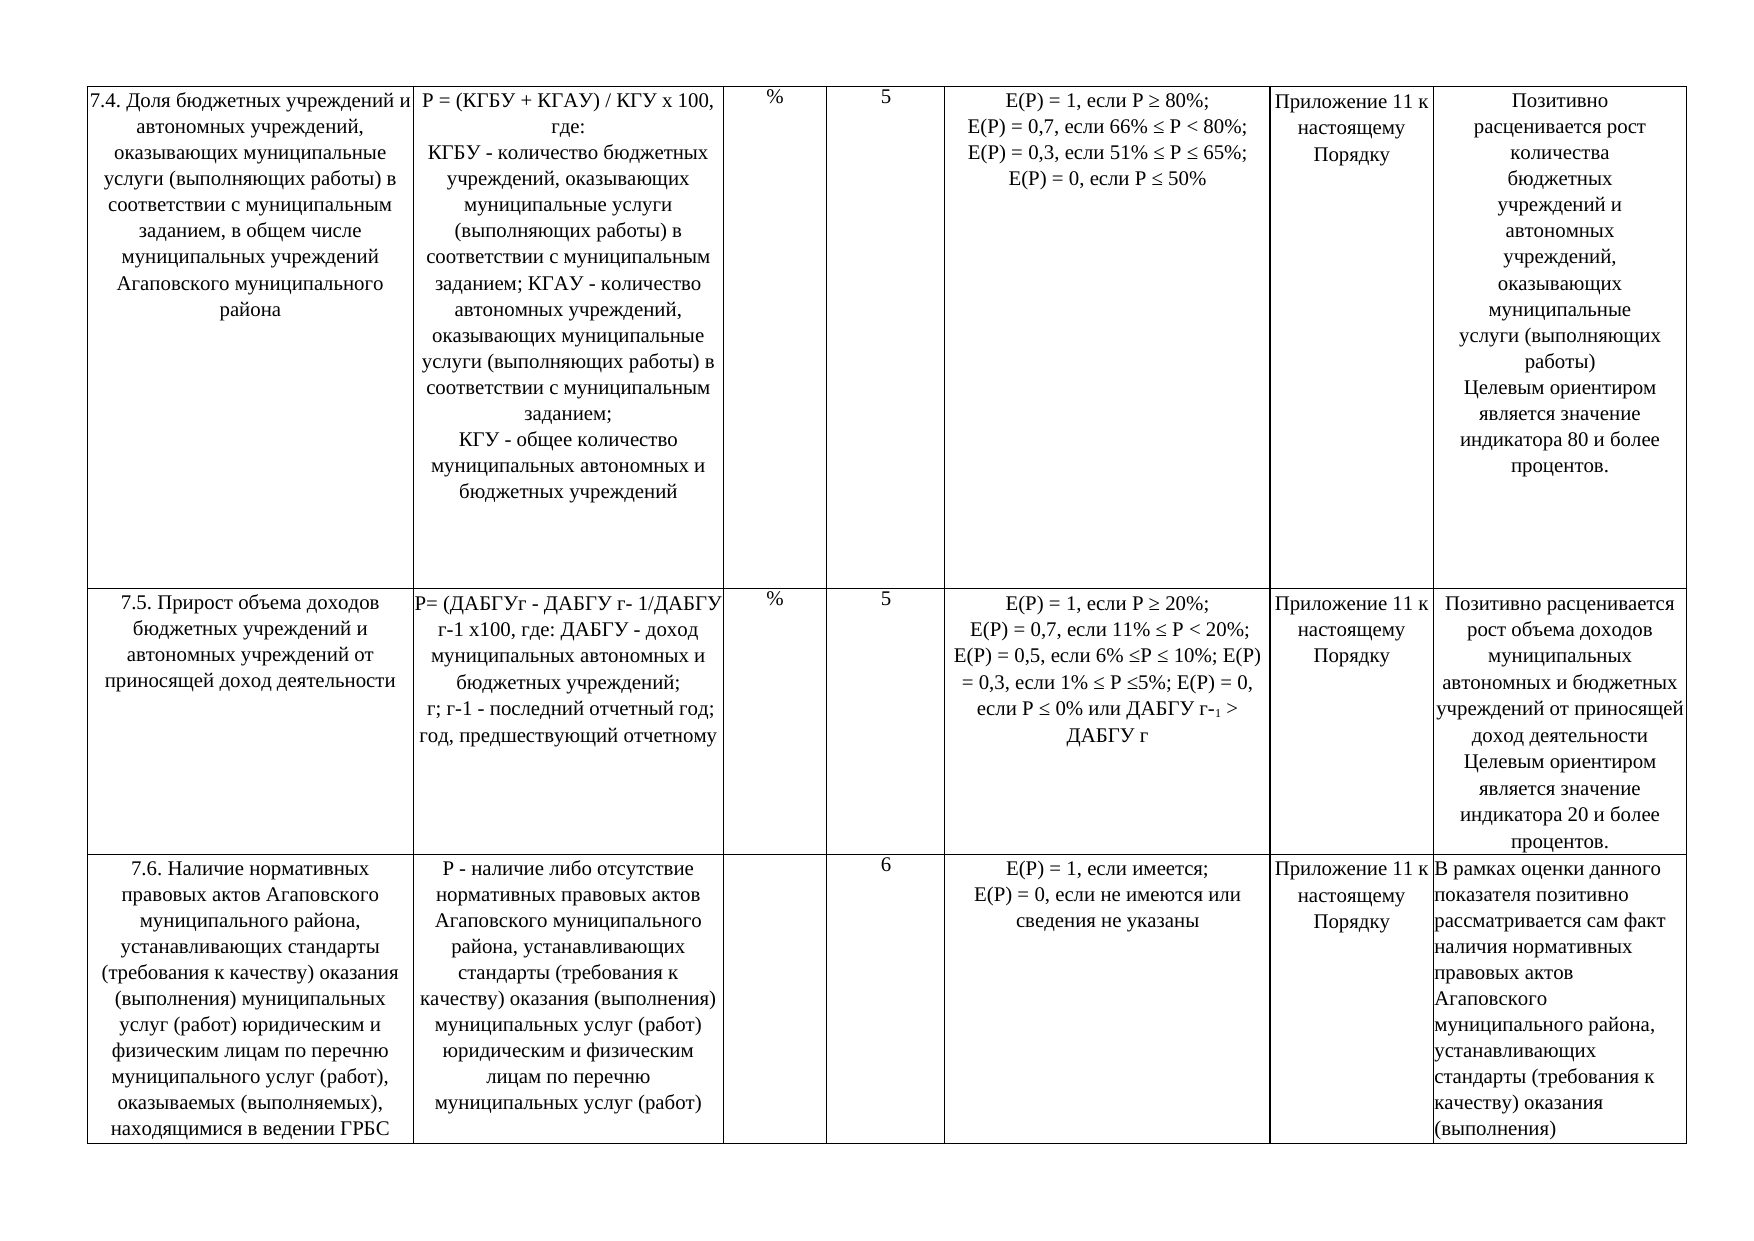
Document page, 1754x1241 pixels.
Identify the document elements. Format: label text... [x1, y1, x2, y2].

table_cell Е(Р) = 1, если Р ≥ 80%; Е(Р) = 0,7, если 66% ≤ Р < 80%; Е(Р) = 0,3, если 51% ≤ Р ≤ 65%; Е(Р) = 0, если Р ≤ 50% [945, 87, 1269, 588]
table_cell 6 [827, 855, 944, 1142]
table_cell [414, 855, 723, 1142]
table_cell Р= (ДАБГУг - ДАБГУ г- 1/ДАБГУ г-1 х100, где: ДАБГУ - доход муниципальных автономных и бюджетных учреждений; г; г-1 - последний отчетный год; год, предшествующий отчетному [414, 589, 723, 853]
table_cell % [724, 589, 826, 853]
table_cell % [724, 87, 826, 588]
table_cell Позитивно расценивается рост объема доходов муниципальных автономных и бюджетных учреждений от приносящей доход деятельности Целевым ориентиром является значение индикатора 20 и более процентов. [1434, 589, 1686, 853]
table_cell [1434, 855, 1686, 1142]
table_cell Е(Р) = 1, если Р ≥ 20%; Е(Р) = 0,7, если 11% ≤ Р < 20%; Е(Р) = 0,5, если 6% ≤Р ≤ 10%; Е(Р) = 0,3, если 1% ≤ Р ≤5%; Е(Р) = 0, если Р ≤ 0% или ДАБГУ г-1 > ДАБГУ г [945, 589, 1269, 853]
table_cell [945, 855, 1269, 1142]
table_cell 5 [827, 589, 944, 853]
table_cell 5 [827, 87, 944, 588]
table_cell Р = (КГБУ + КГАУ) / КГУ х 100, где: КГБУ - количество бюджетных учреждений, оказывающих муниципальные услуги (выполняющих работы) в соответствии с муниципальным заданием; КГАУ - количество автономных учреждений, оказывающих муниципальные услуги (выполняющих работы) в соответствии с муниципальным заданием; КГУ - общее количество муниципальных автономных и бюджетных учреждений [414, 87, 723, 588]
table_cell Позитивно расценивается рост количества бюджетных учреждений и автономных учреждений, оказывающих муниципальные услуги (выполняющих работы) Целевым ориентиром является значение индикатора 80 и более процентов. [1434, 87, 1686, 588]
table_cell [88, 855, 413, 1142]
table_cell [724, 855, 826, 1142]
table_cell 7.4. Доля бюджетных учреждений и автономных учреждений, оказывающих муниципальные услуги (выполняющих работы) в соответствии с муниципальным заданием, в общем числе муниципальных учреждений Агаповского муниципального района [88, 87, 413, 588]
table_cell Приложение 11 к настоящему Порядку [1271, 87, 1433, 588]
table_cell Приложение 11 к настоящему Порядку [1271, 589, 1433, 853]
table_cell 7.5. Прирост объема доходов бюджетных учреждений и автономных учреждений от приносящей доход деятельности [88, 589, 413, 853]
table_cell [1271, 855, 1433, 1142]
